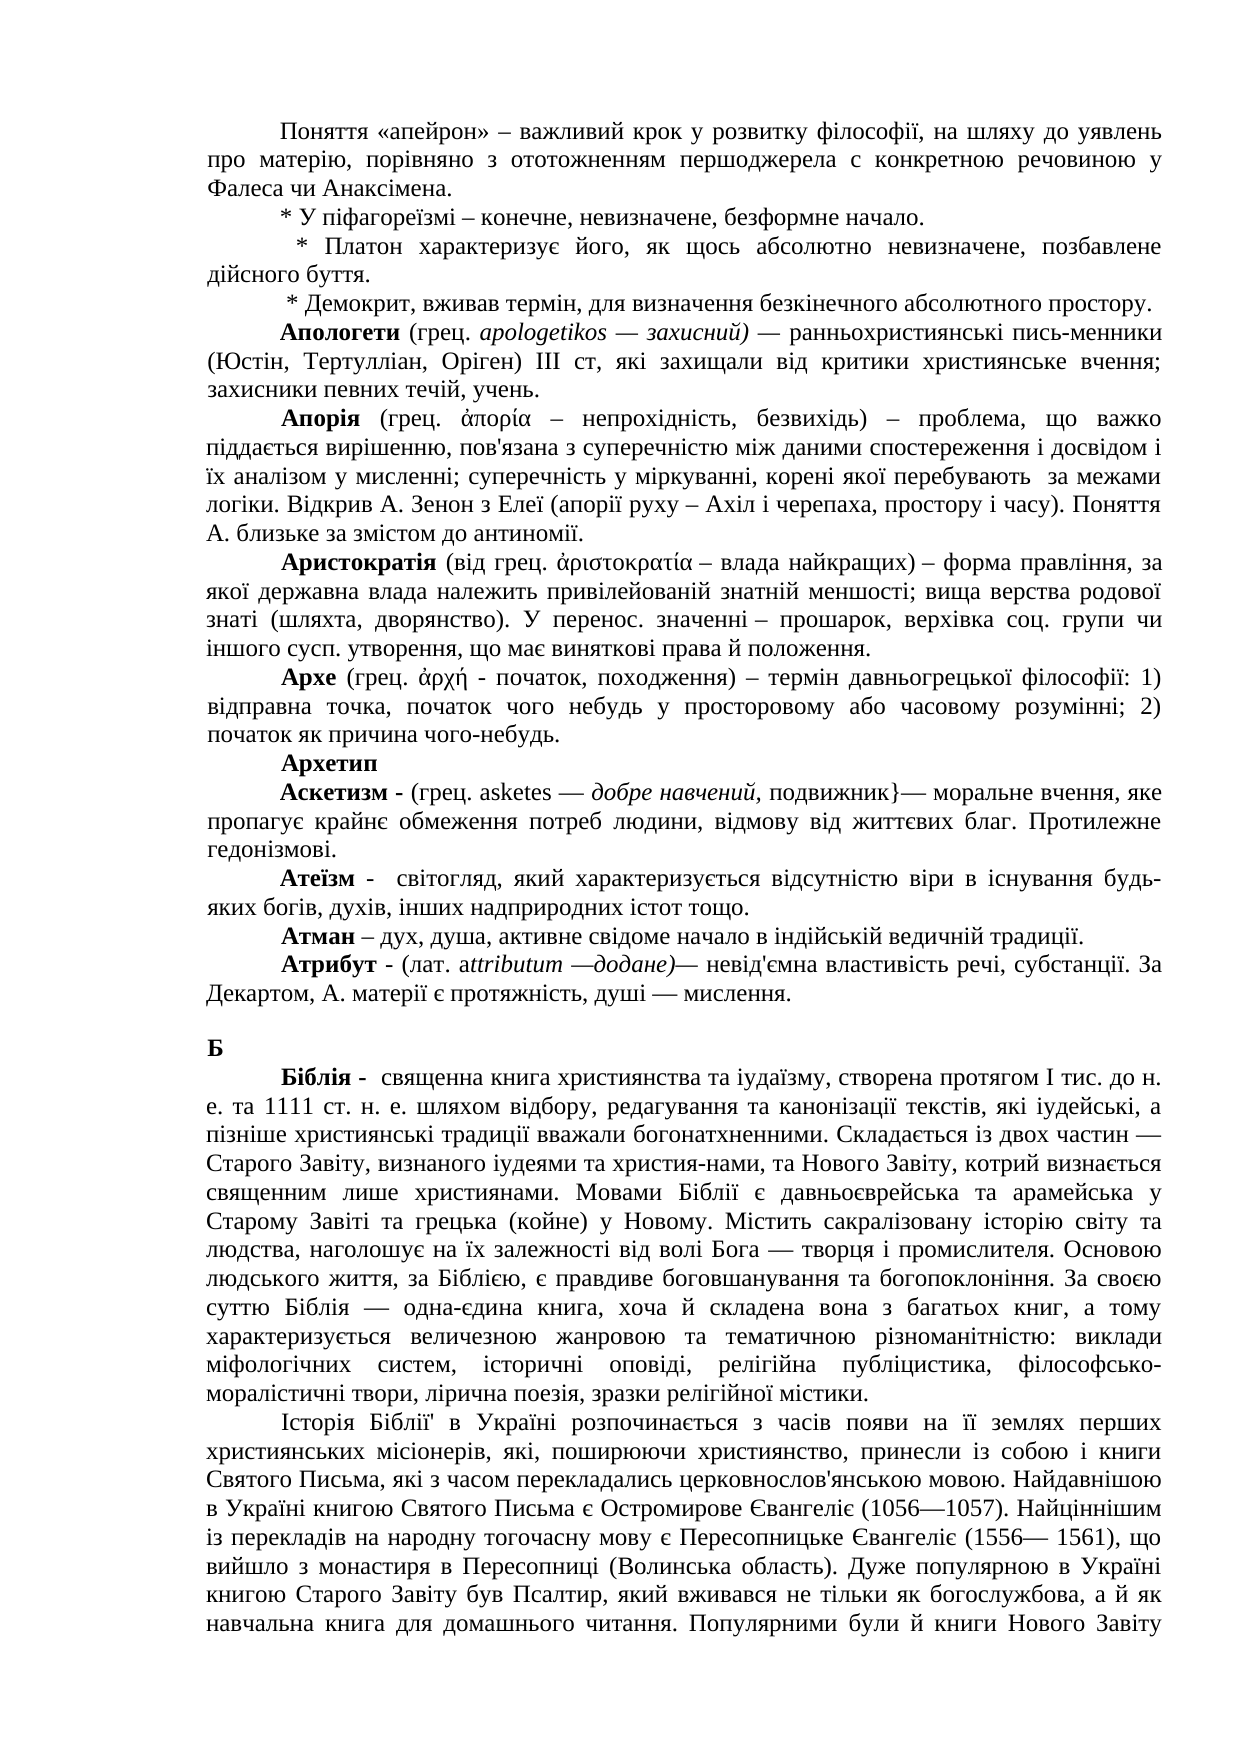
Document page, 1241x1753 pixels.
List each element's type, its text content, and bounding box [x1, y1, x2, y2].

text Поняття «апейрон» – важливий крок у розвитку філософії, на шляху до уявлень про матерію, порівняно з ототожненням першоджерела с конкретною речовиною у Фалеса чи Анаксімена. [207, 116, 1163, 202]
text Атрибут - (лат. аttrіbиtиm —додане)— невід'ємна властивість речі, субстанції. За Декартом, А. матерії є протяжність, душі — мислення. [206, 949, 1163, 1007]
text Атеїзм - світогляд, який характеризується відсутністю віри в існування будь-яких богів, духів, інших надприродних істот тощо. [207, 863, 1163, 921]
text Архетип [207, 748, 1163, 777]
text Апологети (грец. ароlоgеtіkоs — захисний) — ранньохристиянські пись-менники (Юстін, Тертулліан, Оріген) III ст, які захищали від критики християнське вчення; захисники певних течій, учень. [207, 317, 1163, 403]
text Біблія - священна книга християнства та іудаїзму, створена протягом І тис. до н. е. та 1111 ст. н. е. шляхом відбору, редагування та канонізації текстів, які іудейські, а пізніше християнські традиції вважали богонатхненними. Складається із двох частин — Старого Завіту, визнаного іудеями та христия-нами, та Нового Завіту, котрий визнається священним лише християнами. Мовами Біблії є давньоєврейська та арамейська у Старому Завіті та грецька (койне) у Новому. Містить сакралізовану історію світу та людства, наголошує на їх залежності від волі Бога — творця і промислителя. Основою людського життя, за Біблією, є правдиве боговшанування та богопоклоніння. За своєю суттю Біблія — одна-єдина книга, хоча й складена вона з багатьох книг, а тому характеризується величезною жанровою та тематичною різноманітністю: виклади міфологічних систем, історичні оповіді, релігійна публіцистика, філософсько-моралістичні твори, лірична поезія, зразки релігійної містики. [206, 1062, 1163, 1407]
text Б [132, 1033, 1163, 1062]
text Атман – дух, душа, активне свідоме начало в індійській ведичній традиції. [206, 921, 1163, 949]
text Архе (грец. ἀρχή - початок, походження) – термін давньогрецької філософії: 1) відправна точка, початок чого небудь у просторовому або часовому розумінні; 2) початок як причина чого-небудь. [207, 662, 1163, 748]
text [206, 1407, 1163, 1637]
text Аристократія (від грец. ἀριστοκρατία – влада найкращих) – форма правління, за якої державна влада належить привілейованій знатній меншості; вища верства родової знаті (шляхта, дворянство). У перенос. значенні – прошарок, верхівка соц. групи чи іншого сусп. утворення, що має виняткові права й положення. [206, 547, 1163, 662]
text * У піфагореїзмі – конечне, невизначене, безформне начало. [207, 202, 1163, 231]
text Аскетизм - (грец. asketes — добре навчений, подвижник}— моральне вчення, яке пропагує крайнє обмеження потреб людини, відмову від життєвих благ. Протилежне гедонізмові. [207, 777, 1163, 863]
text * Платон характеризує його, як щось абсолютно невизначене, позбавлене дійсного буття. [207, 231, 1163, 288]
text Апорія (грец. ἀπορία – непрохідність, безвихідь) – проблема, що важко піддається вирішенню, пов'язана з суперечністю між даними спостереження і досвідом і їх аналізом у мисленні; суперечність у міркуванні, корені якої перебувають за межами логіки. Відкрив А. Зенон з Елеї (апорії руху – Ахіл і черепаха, простору і часу). Поняття А. близьке за змістом до антиномії. [206, 403, 1163, 547]
text * Демокрит, вживав термін, для визначення безкінечного абсолютного простору. [207, 288, 1163, 317]
